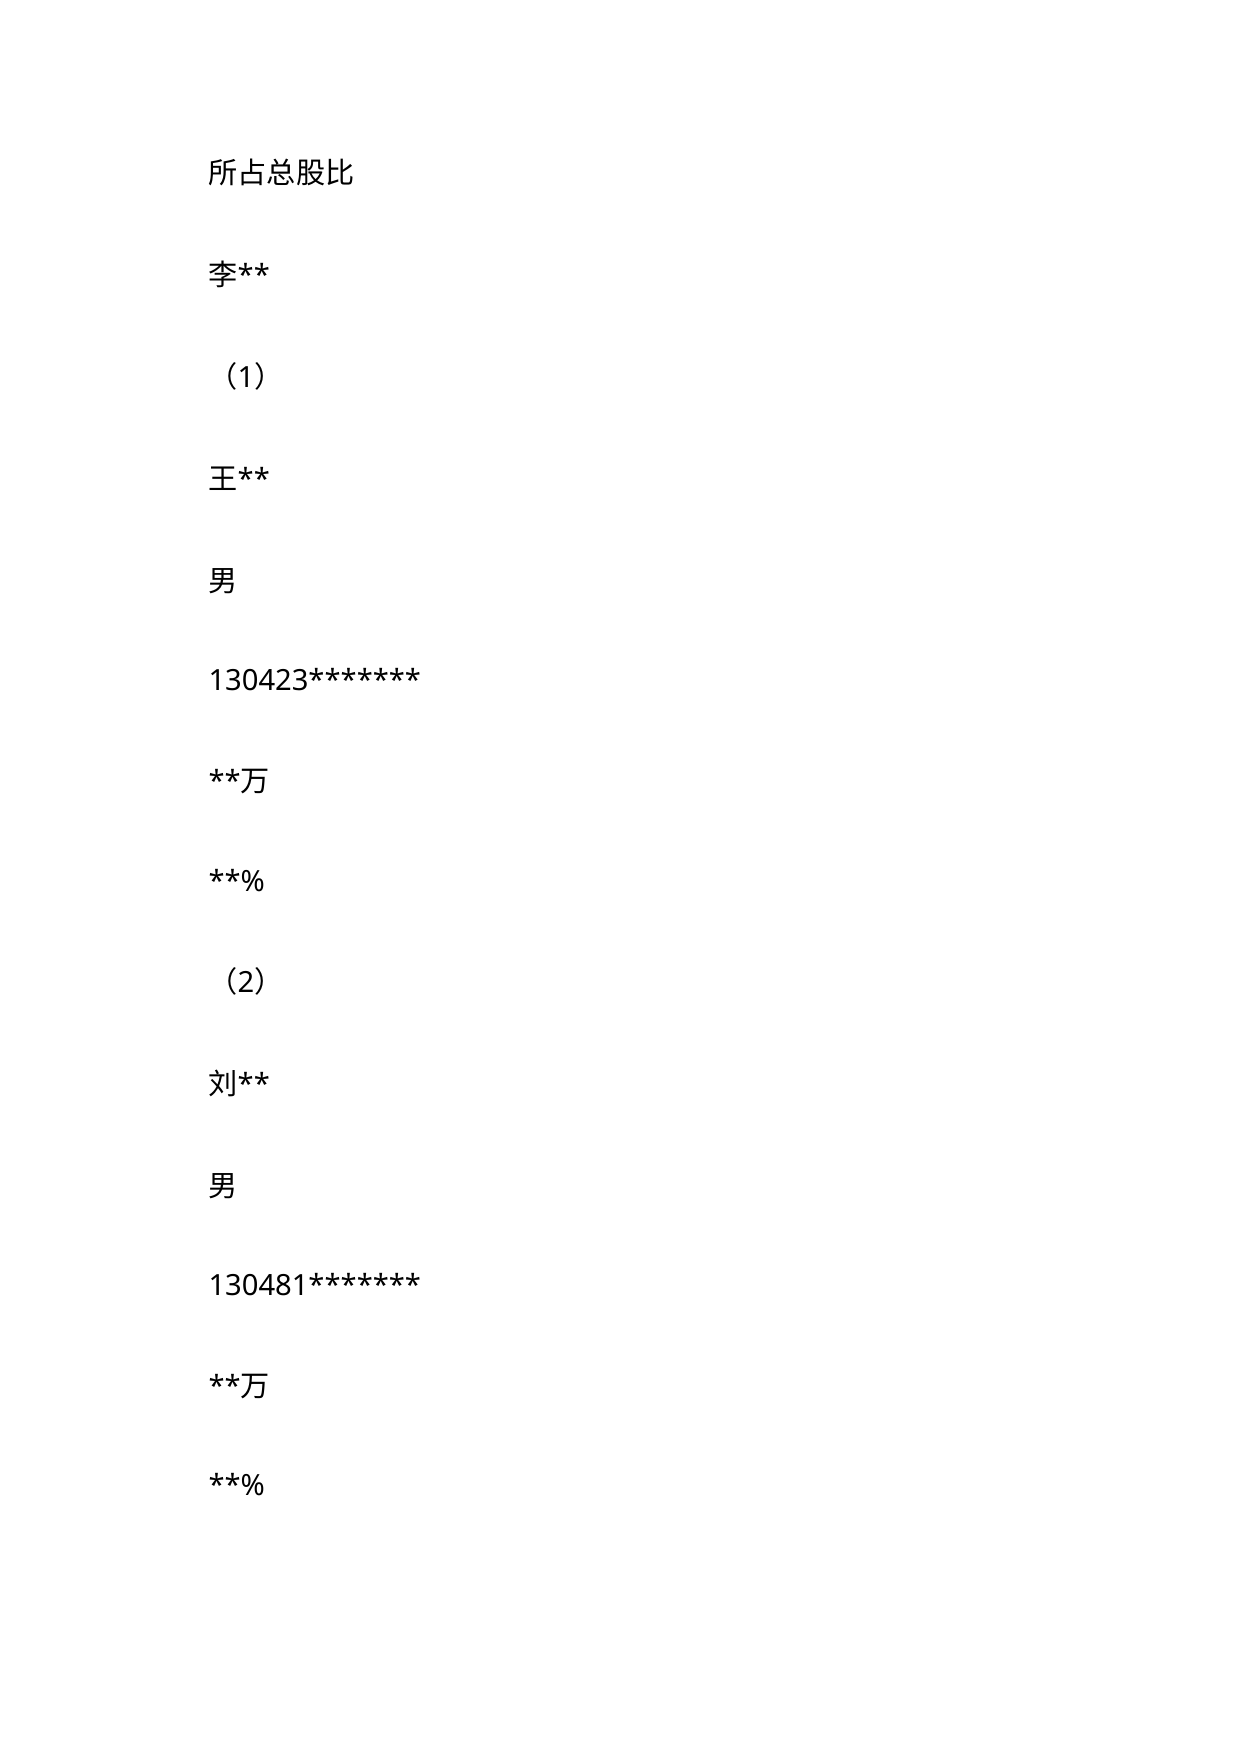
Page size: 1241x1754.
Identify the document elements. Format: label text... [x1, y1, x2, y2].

text 王** [150, 456, 1090, 498]
text （2） [150, 958, 1090, 1001]
text **万 [150, 758, 1090, 800]
text 男 [150, 558, 1090, 600]
text **% [150, 1464, 1090, 1504]
text （1） [150, 354, 1090, 396]
text 刘** [150, 1060, 1090, 1103]
text 李** [150, 252, 1090, 294]
text 男 [150, 1162, 1090, 1204]
text **% [150, 860, 1090, 899]
text 所占总股比 [150, 150, 1090, 192]
text 130423******* [150, 659, 1090, 699]
text 130481******* [150, 1264, 1090, 1304]
text **万 [150, 1362, 1090, 1405]
